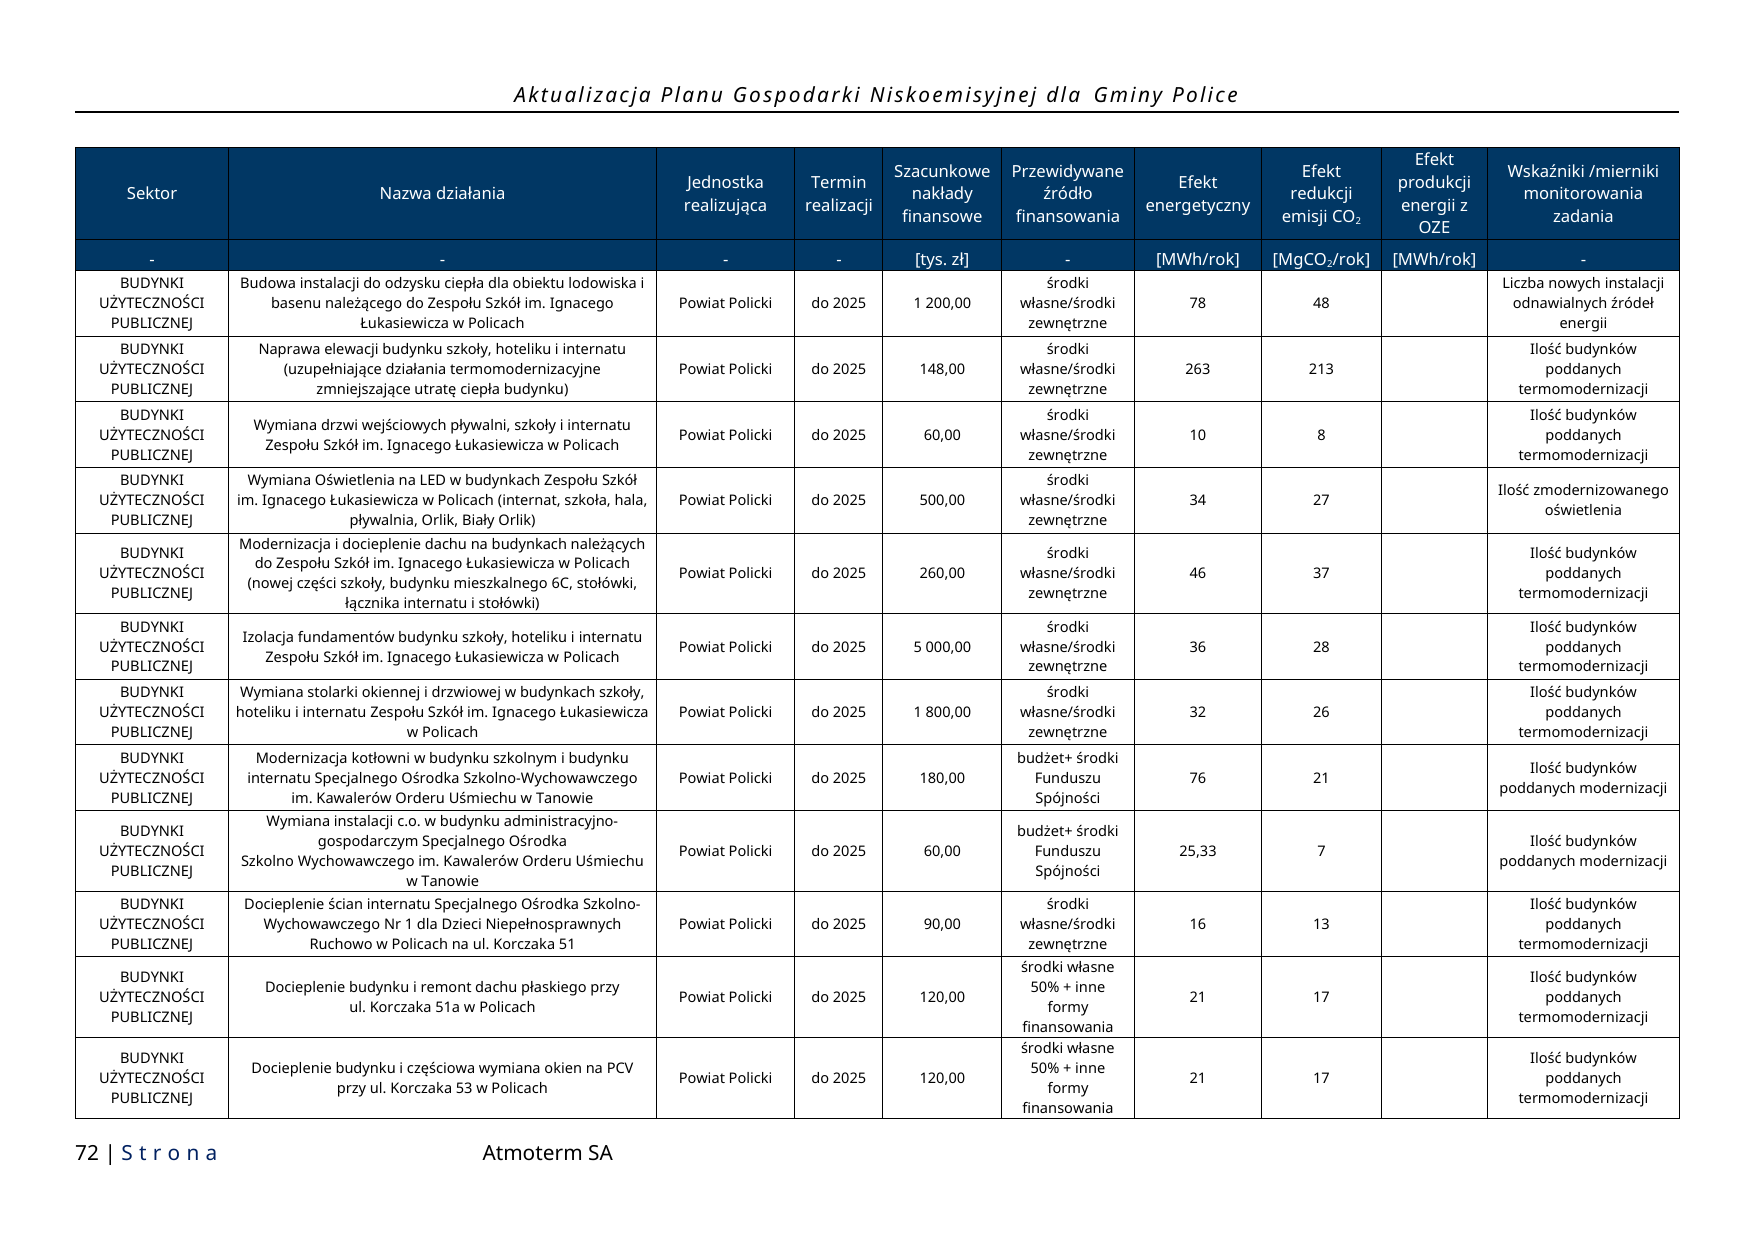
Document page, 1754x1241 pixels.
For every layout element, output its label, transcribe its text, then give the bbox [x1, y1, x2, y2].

table_cell Powiat Policki [657, 402, 794, 467]
table_cell - [657, 240, 794, 270]
table_cell Ilość budynków poddanych termomodernizacji [1488, 534, 1679, 613]
table_cell 148,00 [883, 337, 1001, 401]
table_header Wskaźniki /mierniki monitorowania zadania [1488, 148, 1679, 239]
table_cell środki własne/środki zewnętrzne [1002, 337, 1134, 401]
table_cell 21 [1262, 745, 1381, 810]
table_header Nazwa działania [229, 148, 656, 239]
table_cell BUDYNKI UŻYTECZNOŚCI PUBLICZNEJ [76, 892, 228, 956]
table_cell do 2025 [795, 957, 882, 1037]
table_cell 180,00 [883, 745, 1001, 810]
table_header Sektor [76, 148, 228, 239]
table_cell środki własne/środki zewnętrzne [1002, 468, 1134, 532]
table_cell 27 [1262, 468, 1381, 532]
table_cell 263 [1135, 337, 1261, 401]
table_cell Docieplenie budynku i remont dachu płaskiego przy ul. Korczaka 51a w Policach [229, 957, 656, 1037]
table_header Szacunkowe nakłady finansowe [883, 148, 1001, 239]
table_cell Powiat Policki [657, 745, 794, 810]
table_cell do 2025 [795, 811, 882, 891]
table_cell środki własne/środki zewnętrzne [1002, 271, 1134, 336]
table_cell Modernizacja i docieplenie dachu na budynkach należących do Zespołu Szkół im. Ignacego Łukasiewicza w Policach (nowej części szkoły, budynku mieszkalnego 6C, stołówki, łącznika internatu i stołówki) [229, 534, 656, 613]
table_cell Ilość budynków poddanych termomodernizacji [1488, 957, 1679, 1037]
table_cell 1 800,00 [883, 680, 1001, 744]
table_cell 17 [1262, 1038, 1381, 1117]
table_cell [1382, 957, 1487, 1037]
table_cell Budowa instalacji do odzysku ciepła dla obiektu lodowiska i basenu należącego do Zespołu Szkół im. Ignacego Łukasiewicza w Policach [229, 271, 656, 336]
table_cell 25,33 [1135, 811, 1261, 891]
table_cell - [229, 240, 656, 270]
table_cell BUDYNKI UŻYTECZNOŚCI PUBLICZNEJ [76, 337, 228, 401]
table_cell [MWh/rok] [1382, 240, 1487, 270]
table_cell do 2025 [795, 1038, 882, 1117]
table_cell środki własne 50% + inne formy finansowania [1002, 1038, 1134, 1117]
table_cell [1382, 1038, 1487, 1117]
table_cell BUDYNKI UŻYTECZNOŚCI PUBLICZNEJ [76, 468, 228, 532]
table_cell 78 [1135, 271, 1261, 336]
table_cell do 2025 [795, 745, 882, 810]
table_cell Ilość budynków poddanych termomodernizacji [1488, 892, 1679, 956]
table_cell [1382, 614, 1487, 679]
table_cell do 2025 [795, 337, 882, 401]
table_cell 13 [1262, 892, 1381, 956]
table_cell [1382, 468, 1487, 532]
table_cell 90,00 [883, 892, 1001, 956]
table_cell [1382, 271, 1487, 336]
table_header Efekt energetyczny [1135, 148, 1261, 239]
table_cell BUDYNKI UŻYTECZNOŚCI PUBLICZNEJ [76, 402, 228, 467]
table_cell Powiat Policki [657, 811, 794, 891]
table_cell 500,00 [883, 468, 1001, 532]
table_cell [1382, 337, 1487, 401]
table_cell budżet+ środki Funduszu Spójności [1002, 811, 1134, 891]
table_cell 260,00 [883, 534, 1001, 613]
table_cell 21 [1135, 957, 1261, 1037]
table_cell Ilość budynków poddanych modernizacji [1488, 811, 1679, 891]
table_cell do 2025 [795, 468, 882, 532]
table_cell Powiat Policki [657, 468, 794, 532]
table_cell 36 [1135, 614, 1261, 679]
table_cell Ilość budynków poddanych termomodernizacji [1488, 680, 1679, 744]
table_cell Powiat Policki [657, 892, 794, 956]
table_cell Ilość budynków poddanych termomodernizacji [1488, 402, 1679, 467]
table_cell 28 [1262, 614, 1381, 679]
table_cell Ilość budynków poddanych modernizacji [1488, 745, 1679, 810]
table_cell Ilość budynków poddanych termomodernizacji [1488, 337, 1679, 401]
table_cell Ilość zmodernizowanego oświetlenia [1488, 468, 1679, 532]
table_cell środki własne/środki zewnętrzne [1002, 614, 1134, 679]
table_cell - [1002, 240, 1134, 270]
table_cell 21 [1135, 1038, 1261, 1117]
table_cell 46 [1135, 534, 1261, 613]
table_cell 26 [1262, 680, 1381, 744]
table_cell środki własne/środki zewnętrzne [1002, 534, 1134, 613]
table_cell [MWh/rok] [1135, 240, 1261, 270]
table_cell - [795, 240, 882, 270]
table_cell [tys. zł] [883, 240, 1001, 270]
table_cell Wymiana drzwi wejściowych pływalni, szkoły i internatu Zespołu Szkół im. Ignacego Łukasiewicza w Policach [229, 402, 656, 467]
table_cell Ilość budynków poddanych termomodernizacji [1488, 614, 1679, 679]
table_cell BUDYNKI UŻYTECZNOŚCI PUBLICZNEJ [76, 271, 228, 336]
table_cell 213 [1262, 337, 1381, 401]
table_header Termin realizacji [795, 148, 882, 239]
table_cell 10 [1135, 402, 1261, 467]
table_cell środki własne/środki zewnętrzne [1002, 680, 1134, 744]
table_cell środki własne/środki zewnętrzne [1002, 892, 1134, 956]
table_cell 34 [1135, 468, 1261, 532]
table_cell 1 200,00 [883, 271, 1001, 336]
table_cell 17 [1262, 957, 1381, 1037]
table_cell - [1488, 240, 1679, 270]
table_cell Powiat Policki [657, 614, 794, 679]
table_cell Powiat Policki [657, 680, 794, 744]
table_header Efekt produkcji energii z OZE [1382, 148, 1487, 239]
table_cell Powiat Policki [657, 271, 794, 336]
table_cell do 2025 [795, 680, 882, 744]
table_cell Modernizacja kotłowni w budynku szkolnym i budynku internatu Specjalnego Ośrodka Szkolno-Wychowawczego im. Kawalerów Orderu Uśmiechu w Tanowie [229, 745, 656, 810]
table_cell Wymiana stolarki okiennej i drzwiowej w budynkach szkoły, hoteliku i internatu Zespołu Szkół im. Ignacego Łukasiewicza w Policach [229, 680, 656, 744]
table_cell [1382, 745, 1487, 810]
table_cell Powiat Policki [657, 957, 794, 1037]
table_cell do 2025 [795, 271, 882, 336]
table_cell budżet+ środki Funduszu Spójności [1002, 745, 1134, 810]
table_cell 120,00 [883, 957, 1001, 1037]
table_cell do 2025 [795, 892, 882, 956]
table_cell BUDYNKI UŻYTECZNOŚCI PUBLICZNEJ [76, 957, 228, 1037]
table_cell do 2025 [795, 534, 882, 613]
table_header Efekt redukcji emisji CO2 [1262, 148, 1381, 239]
table_cell Powiat Policki [657, 337, 794, 401]
table_cell Docieplenie ścian internatu Specjalnego Ośrodka Szkolno-Wychowawczego Nr 1 dla Dzieci Niepełnosprawnych Ruchowo w Policach na ul. Korczaka 51 [229, 892, 656, 956]
table_cell środki własne/środki zewnętrzne [1002, 402, 1134, 467]
table_cell do 2025 [795, 402, 882, 467]
table_cell [MgCO2/rok] [1262, 240, 1381, 270]
table_cell 60,00 [883, 402, 1001, 467]
table_cell Naprawa elewacji budynku szkoły, hoteliku i internatu (uzupełniające działania termomodernizacyjne zmniejszające utratę ciepła budynku) [229, 337, 656, 401]
table_cell [1382, 534, 1487, 613]
table_header Jednostka realizująca [657, 148, 794, 239]
table_cell Liczba nowych instalacji odnawialnych źródeł energii [1488, 271, 1679, 336]
table_cell [1382, 892, 1487, 956]
table_cell Docieplenie budynku i częściowa wymiana okien na PCV przy ul. Korczaka 53 w Policach [229, 1038, 656, 1117]
table_cell BUDYNKI UŻYTECZNOŚCI PUBLICZNEJ [76, 614, 228, 679]
table_cell BUDYNKI UŻYTECZNOŚCI PUBLICZNEJ [76, 1038, 228, 1117]
table_cell Ilość budynków poddanych termomodernizacji [1488, 1038, 1679, 1117]
table_cell Wymiana instalacji c.o. w budynku administracyjno-gospodarczym Specjalnego Ośrodka Szkolno Wychowawczego im. Kawalerów Orderu Uśmiechu w Tanowie [229, 811, 656, 891]
table_cell środki własne 50% + inne formy finansowania [1002, 957, 1134, 1037]
table_header Przewidywane źródło finansowania [1002, 148, 1134, 239]
table_cell 8 [1262, 402, 1381, 467]
table_cell 37 [1262, 534, 1381, 613]
table_cell Powiat Policki [657, 534, 794, 613]
table_cell [1382, 811, 1487, 891]
table_cell do 2025 [795, 614, 882, 679]
table_cell BUDYNKI UŻYTECZNOŚCI PUBLICZNEJ [76, 534, 228, 613]
table_cell Wymiana Oświetlenia na LED w budynkach Zespołu Szkół im. Ignacego Łukasiewicza w Policach (internat, szkoła, hala, pływalnia, Orlik, Biały Orlik) [229, 468, 656, 532]
table_cell BUDYNKI UŻYTECZNOŚCI PUBLICZNEJ [76, 745, 228, 810]
table_cell 76 [1135, 745, 1261, 810]
table_cell 32 [1135, 680, 1261, 744]
table_cell 16 [1135, 892, 1261, 956]
table_cell [1382, 680, 1487, 744]
table_cell BUDYNKI UŻYTECZNOŚCI PUBLICZNEJ [76, 680, 228, 744]
table_cell 60,00 [883, 811, 1001, 891]
table_cell Powiat Policki [657, 1038, 794, 1117]
table_cell 120,00 [883, 1038, 1001, 1117]
table_cell 48 [1262, 271, 1381, 336]
table_cell Izolacja fundamentów budynku szkoły, hoteliku i internatu Zespołu Szkół im. Ignacego Łukasiewicza w Policach [229, 614, 656, 679]
table_cell - [76, 240, 228, 270]
table_cell BUDYNKI UŻYTECZNOŚCI PUBLICZNEJ [76, 811, 228, 891]
table_cell [1382, 402, 1487, 467]
table_cell 5 000,00 [883, 614, 1001, 679]
table_cell 7 [1262, 811, 1381, 891]
